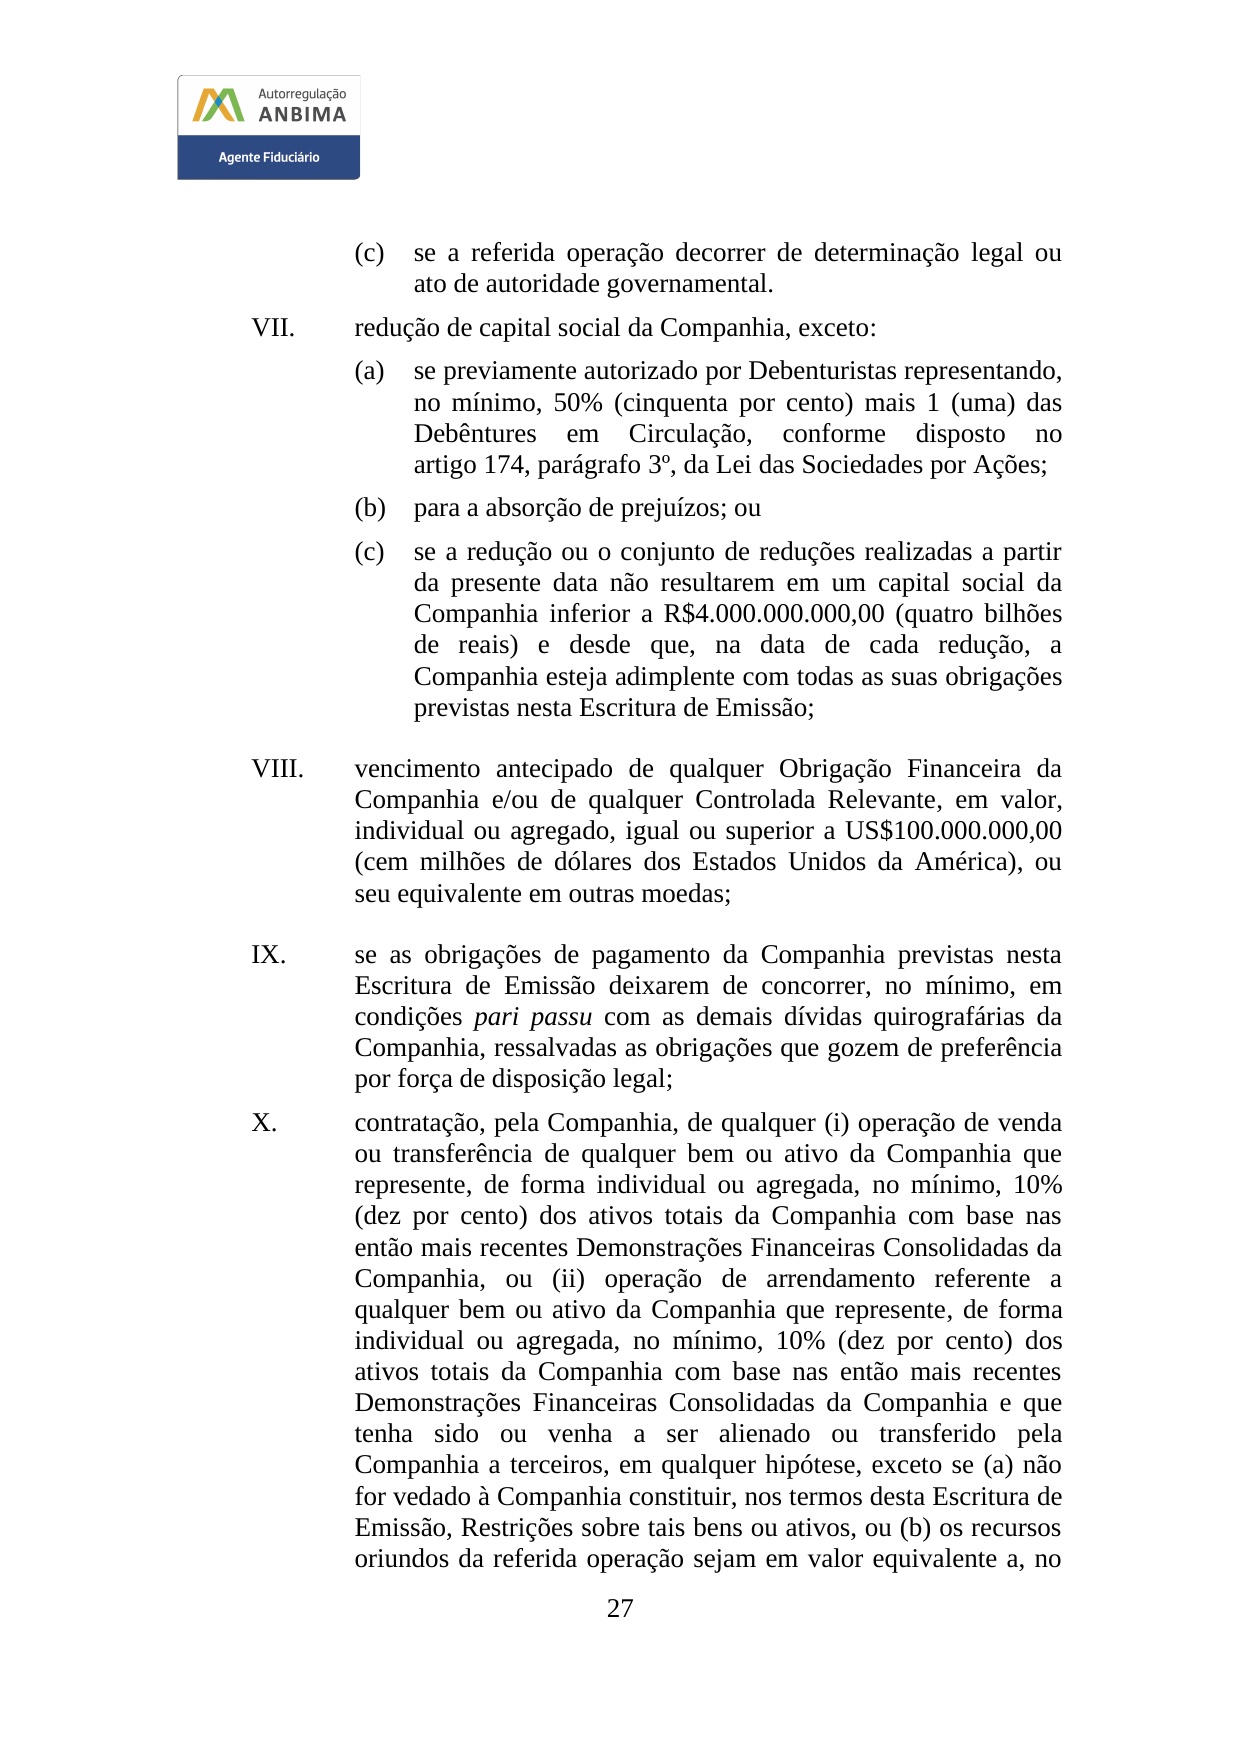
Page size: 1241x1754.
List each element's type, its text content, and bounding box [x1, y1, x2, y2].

list redução de capital social da Companhia, exceto: [251, 311, 1063, 342]
list se a referida operação decorrer de determinação legal ou ato de autoridade governamental. [354, 236, 1063, 298]
list vencimento antecipado de qualquer Obrigação Financeira da Companhia e/ou de qualquer Controlada Relevante, em valor, individual ou agregado, igual ou superior a US$100.000.000,00 (cem milhões de dólares dos Estados Unidos da América), ou seu equivalente em outras moedas; [251, 752, 1063, 908]
list se a redução ou o conjunto de reduções realizadas a partir da presente data não resultarem em um capital social da Companhia inferior a R$4.000.000.000,00 (quatro bilhões de reais) e desde que, na data de cada redução, a Companhia esteja adimplente com todas as suas obrigações previstas nesta Escritura de Emissão; [354, 535, 1063, 722]
list se previamente autorizado por Debenturistas representando, no mínimo, 50% (cinquenta por cento) mais 1 (uma) das Debêntures em Circulação, conforme disposto no artigo 174, parágrafo 3º, da Lei das Sociedades por Ações; [354, 354, 1063, 479]
list se as obrigações de pagamento da Companhia previstas nesta Escritura de Emissão deixarem de concorrer, no mínimo, em condições pari passu com as demais dívidas quirografárias da Companhia, ressalvadas as obrigações que gozem de preferência por força de disposição legal; [251, 938, 1063, 1093]
list para a absorção de prejuízos; ou [354, 492, 1063, 523]
picture [177, 75, 361, 180]
